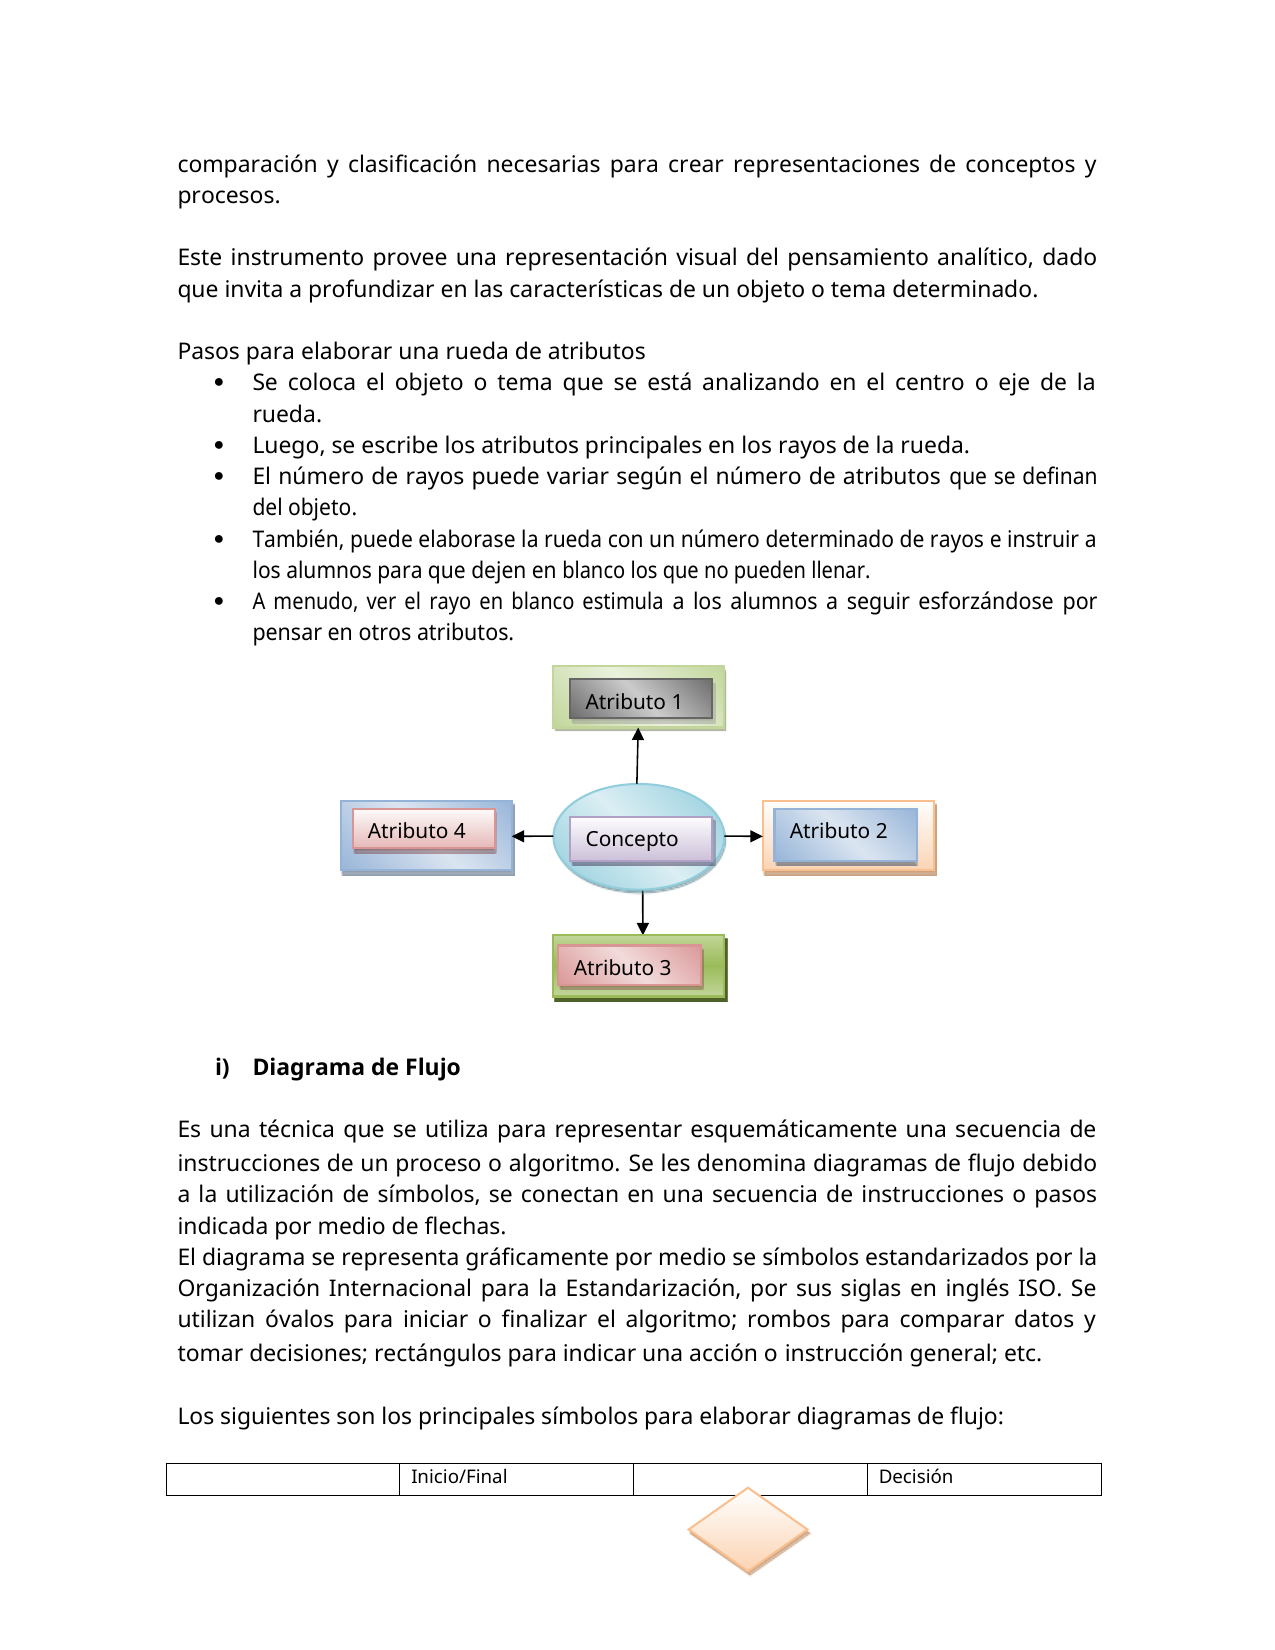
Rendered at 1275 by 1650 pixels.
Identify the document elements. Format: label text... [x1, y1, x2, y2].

text Pasos para elaborar una rueda de atributos [177, 335, 1098, 366]
text El diagrama se representa gráficamente por medio se símbolos estandarizados por la Organización Internacional para la Estandarización, por sus siglas en inglés ISO. Se utilizan óvalos para iniciar o finalizar el algoritmo; rombos para comparar datos y tomar decisiones; rectángulos para indicar una acción o instrucción general; etc. [177, 1241, 1098, 1369]
table_header [167, 1464, 399, 1495]
list A menudo, ver el rayo en blanco estimula a los alumnos a seguir esforzándose por pensar en otros atributos. [215, 585, 1098, 648]
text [177, 148, 1098, 210]
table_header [400, 1464, 633, 1495]
list El número de rayos puede variar según el número de atributos que se definan del objeto. [215, 460, 1098, 523]
list Luego, se escribe los atributos principales en los rayos de la rueda. [215, 429, 1098, 460]
list Se coloca el objeto o tema que se está analizando en el centro o eje de la rueda. [215, 366, 1098, 429]
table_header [868, 1464, 1101, 1495]
list Diagrama de Flujo [215, 1051, 1098, 1082]
text Es una técnica que se utiliza para representar esquemáticamente una secuencia de instrucciones de un proceso o algoritmo. Se les denomina diagramas de flujo debido a la utilización de símbolos, se conectan en una secuencia de instrucciones o pasos indicada por medio de flechas. [177, 1113, 1098, 1241]
list También, puede elaborase la rueda con un número determinado de rayos e instruir a los alumnos para que dejen en blanco los que no pueden llenar. [215, 523, 1098, 585]
text Los siguientes son los principales símbolos para elaborar diagramas de flujo: [177, 1400, 1098, 1431]
table_header [634, 1464, 867, 1495]
text Este instrumento provee una representación visual del pensamiento analítico, dado que invita a profundizar en las características de un objeto o tema determinado. [177, 241, 1098, 304]
